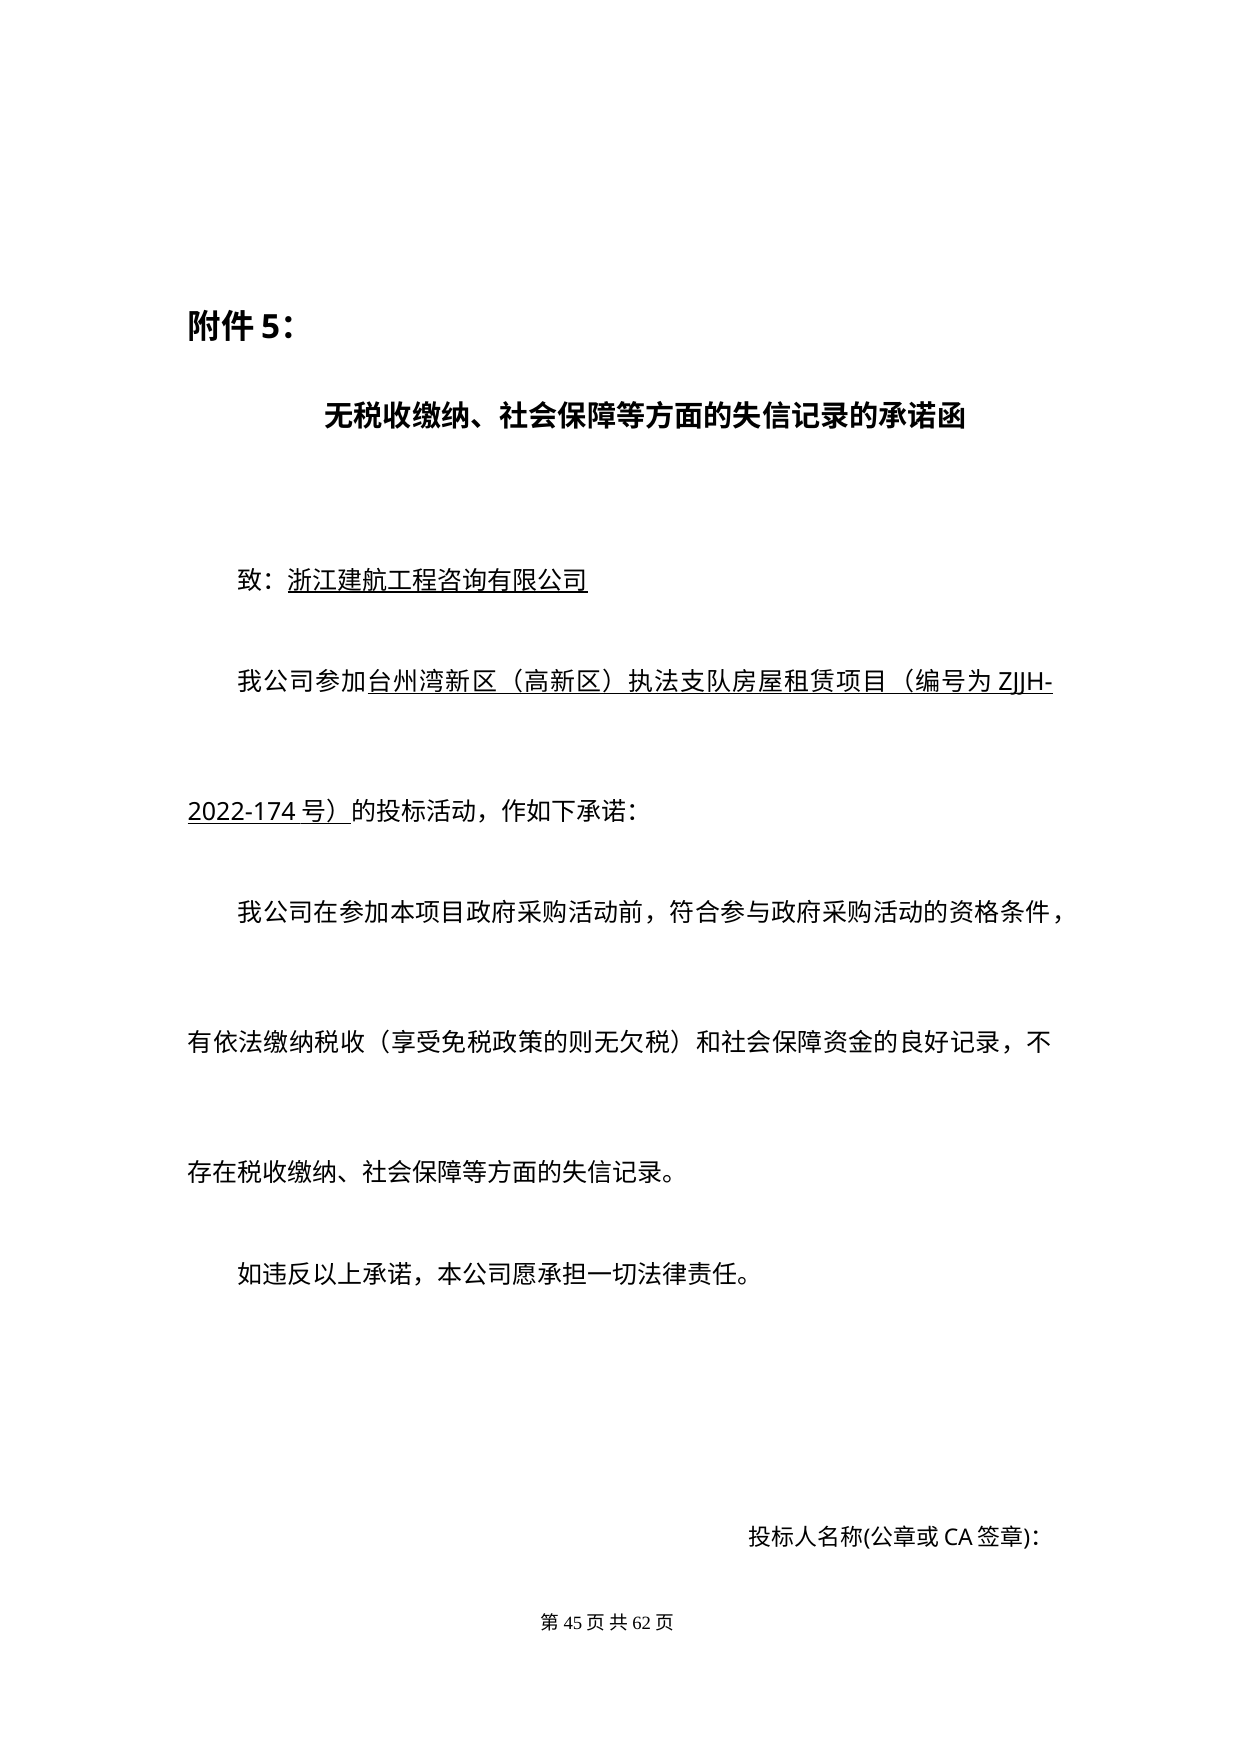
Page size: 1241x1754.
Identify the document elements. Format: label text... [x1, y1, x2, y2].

text 无税收缴纳、社会保障等方面的失信记录的承诺函 [187, 381, 1053, 446]
text 我公司参加台州湾新区（高新区）执法支队房屋租赁项目（编号为ZJJH-2022-174号）的投标活动，作如下承诺： [187, 647, 1053, 842]
text 附件5： [187, 292, 1064, 357]
text 如违反以上承诺，本公司愿承担一切法律责任。 [187, 1240, 1053, 1305]
text 投标人名称(公章或CA签章)： [187, 1503, 1053, 1568]
text 我公司在参加本项目政府采购活动前，符合参与政府采购活动的资格条件，有依法缴纳税收（享受免税政策的则无欠税）和社会保障资金的良好记录，不存在税收缴纳、社会保障等方面的失信记录。 [187, 878, 1053, 1203]
text 致：浙江建航工程咨询有限公司 [187, 546, 1053, 611]
